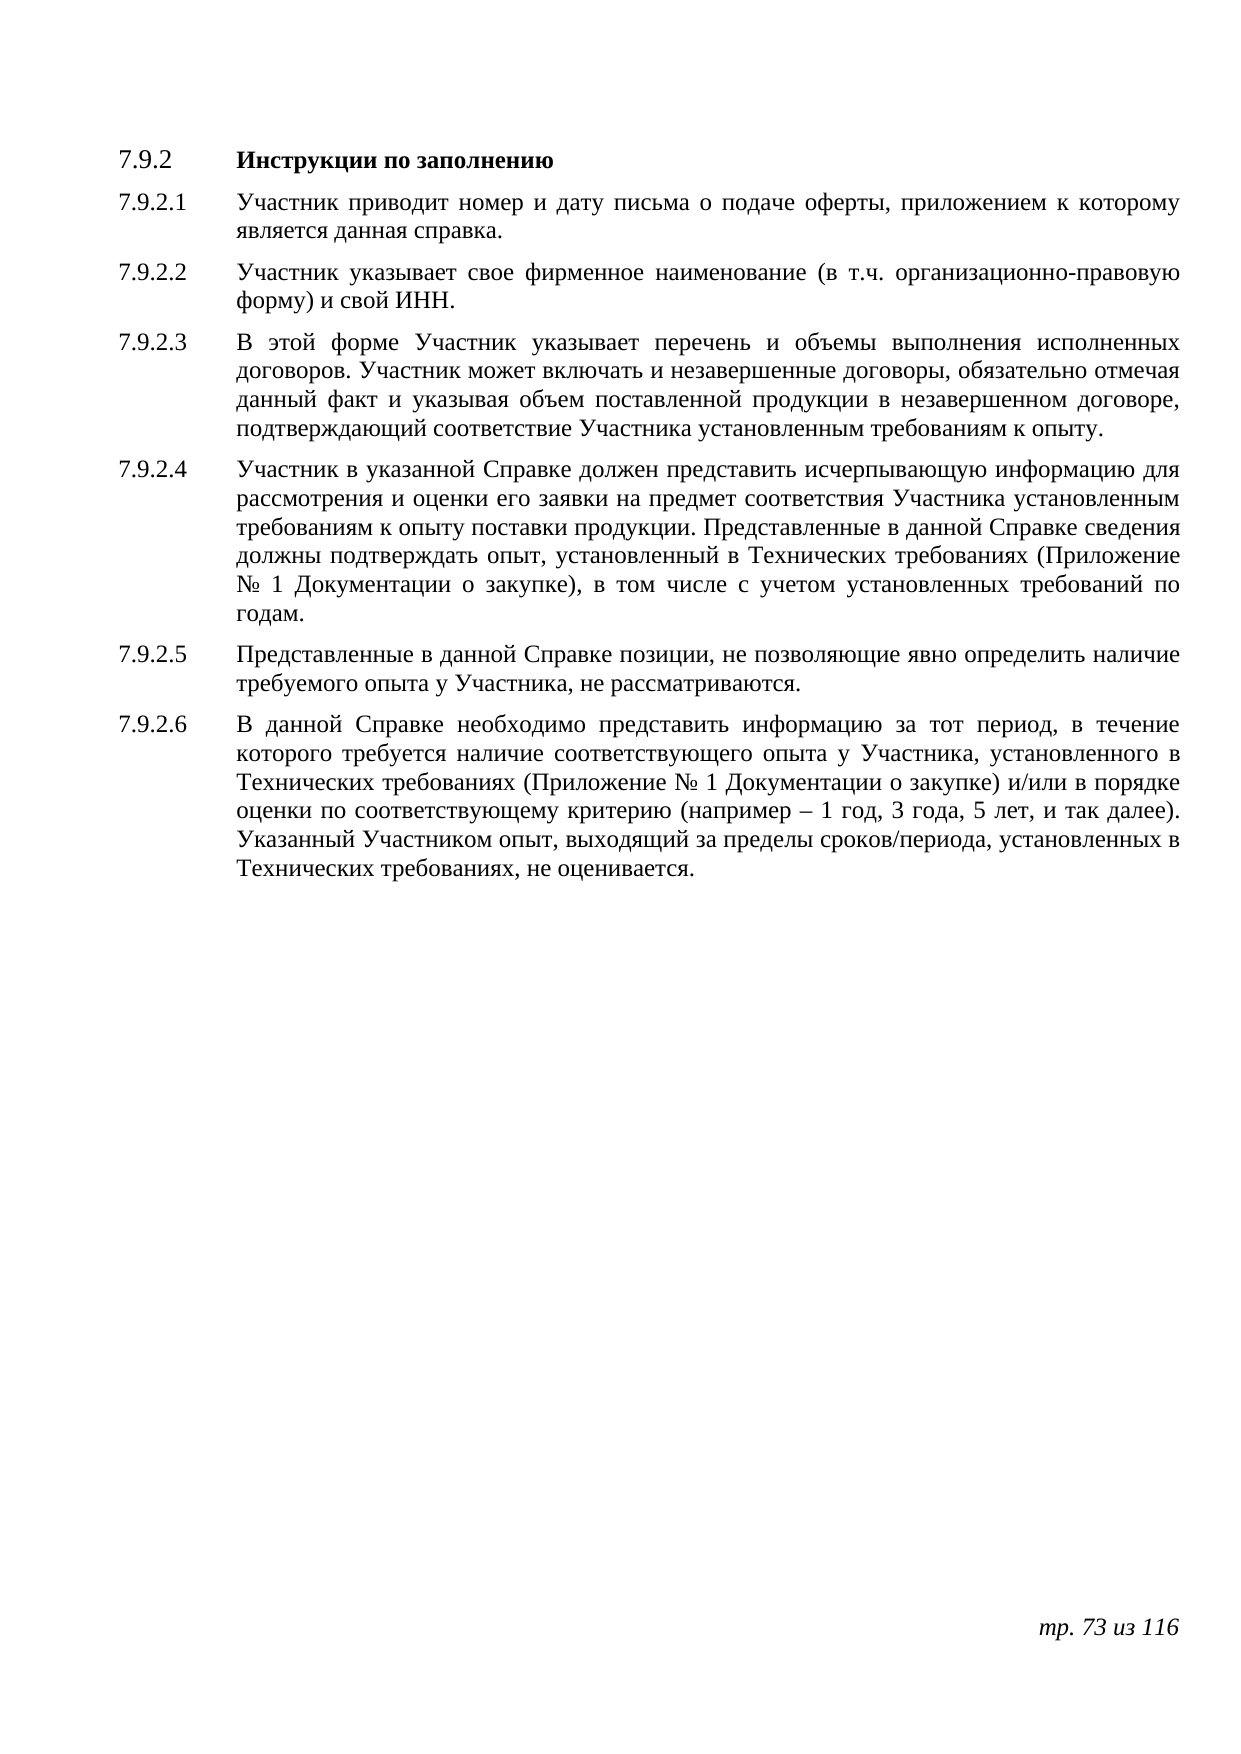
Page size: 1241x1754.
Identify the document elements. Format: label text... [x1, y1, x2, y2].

text В этой форме Участник указывает перечень и объемы выполнения исполненных договоров. Участник может включать и незавершенные договоры, обязательно отмечая данный факт и указывая объем поставленной продукции в незавершенном договоре, подтверждающий соответствие Участника установленным требованиям к опыту. [118, 327, 1181, 442]
text Участник указывает свое фирменное наименование (в т.ч. организационно-правовую форму) и свой ИНН. [118, 257, 1181, 314]
text Участник приводит номер и дату письма о подаче оферты, приложением к которому является данная справка. [118, 187, 1181, 244]
text Инструкции по заполнению [118, 143, 1181, 174]
text Представленные в данной Справке позиции, не позволяющие явно определить наличие требуемого опыта у Участника, не рассматриваются. [118, 639, 1181, 697]
text В данной Справке необходимо представить информацию за тот период, в течение которого требуется наличие соответствующего опыта у Участника, установленного в Технических требованиях (Приложение № 1 Документации о закупке) и/или в порядке оценки по соответствующему критерию (например – 1 год, 3 года, 5 лет, и так далее). Указанный Участником опыт, выходящий за пределы сроков/периода, установленных в Технических требованиях, не оценивается. [118, 709, 1181, 882]
text Участник в указанной Справке должен представить исчерпывающую информацию для рассмотрения и оценки его заявки на предмет соответствия Участника установленным требованиям к опыту поставки продукции. Представленные в данной Справке сведения должны подтверждать опыт, установленный в Технических требованиях (Приложение № 1 Документации о закупке), в том числе с учетом установленных требований по годам. [118, 454, 1181, 627]
